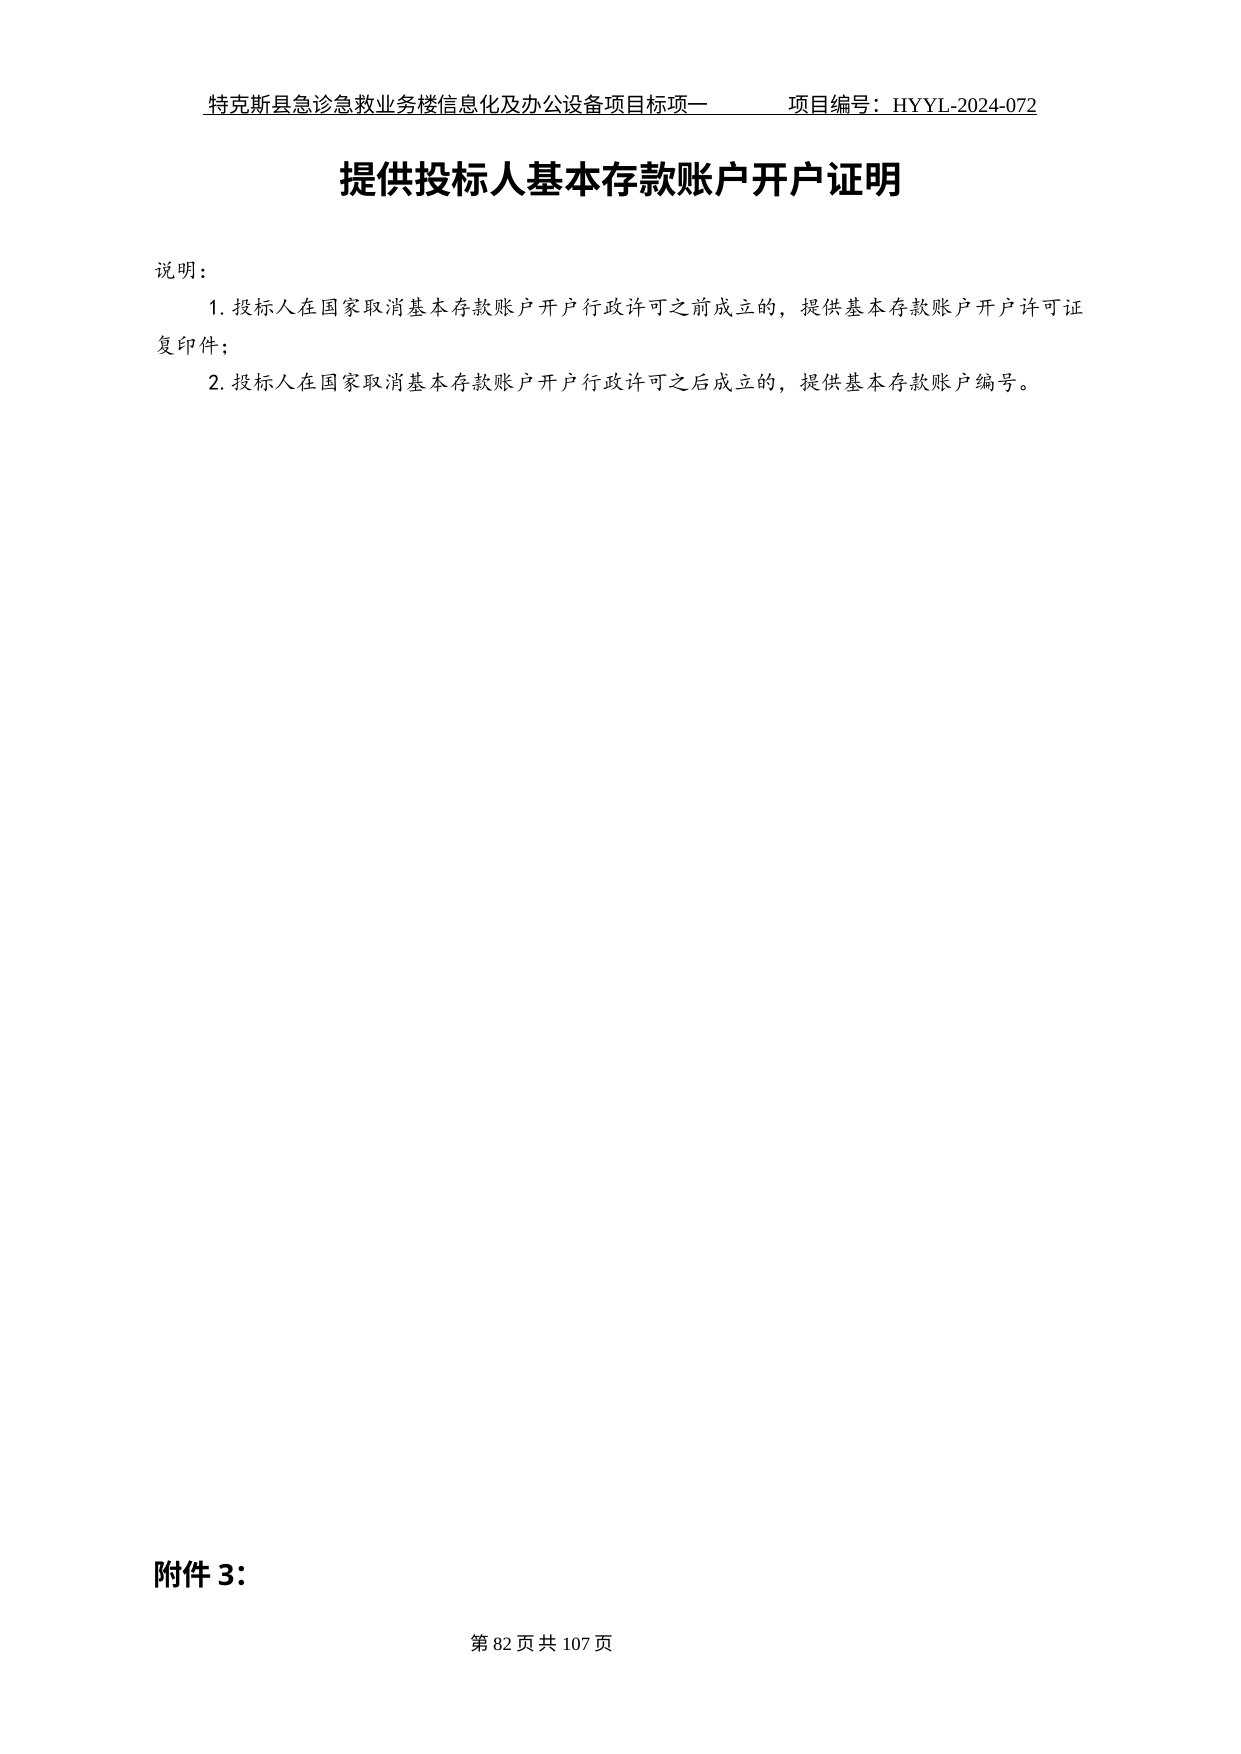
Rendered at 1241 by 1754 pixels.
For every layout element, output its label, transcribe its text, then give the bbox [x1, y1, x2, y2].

text 1.投标人在国家取消基本存款账户开户行政许可之前成立的，提供基本存款账户开户许可证复印件； [153, 294, 1087, 356]
text 提供投标人基本存款账户开户证明 [153, 150, 1087, 204]
text 2.投标人在国家取消基本存款账户开户行政许可之后成立的，提供基本存款账户编号。 [153, 369, 1087, 394]
text 附件3： [153, 1552, 1087, 1594]
text 说明： [153, 256, 1087, 281]
